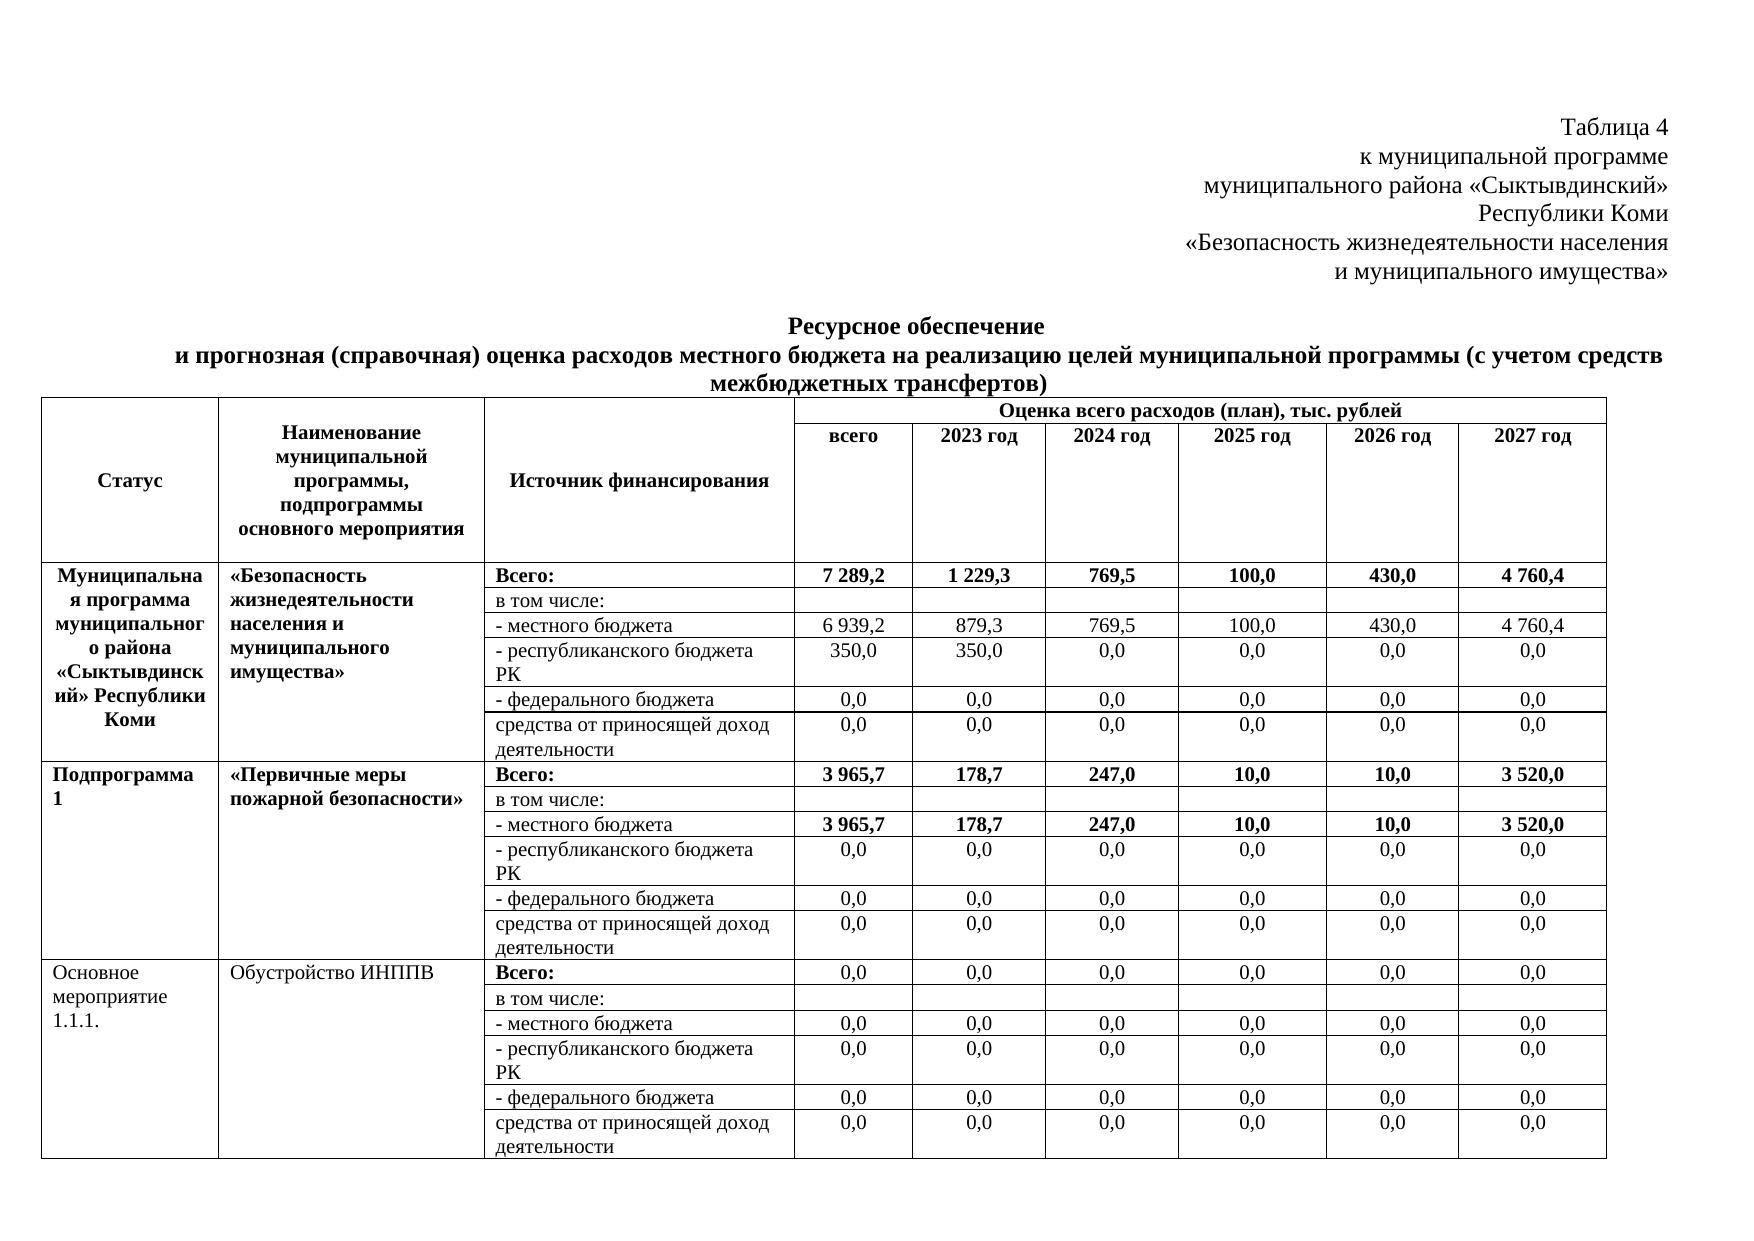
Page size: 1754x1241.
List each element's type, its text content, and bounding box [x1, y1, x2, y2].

table_cell 0,0 [913, 1011, 1045, 1034]
table_cell 10,0 [1179, 762, 1326, 786]
table_cell 0,0 [1327, 960, 1458, 984]
table_cell 0,0 [1179, 687, 1326, 711]
table_cell 0,0 [1459, 638, 1606, 686]
table_cell 3 965,7 [795, 812, 912, 836]
table_cell 0,0 [1179, 1085, 1326, 1109]
table_cell 0,0 [1179, 886, 1326, 910]
table_cell 0,0 [1459, 837, 1606, 885]
table_cell 2024 год [1046, 424, 1178, 562]
table_cell 0,0 [1459, 1110, 1606, 1158]
table_cell [1327, 588, 1458, 612]
table_cell 0,0 [1179, 960, 1326, 984]
text Республики Коми [59, 198, 1668, 227]
table_cell Всего: [485, 563, 794, 587]
table_cell 10,0 [1327, 762, 1458, 786]
table_cell [1459, 787, 1606, 811]
text к муниципальной программе [59, 141, 1668, 170]
table_cell Всего: [485, 960, 794, 984]
table_cell - федерального бюджета [485, 886, 794, 910]
table_cell 0,0 [795, 911, 912, 959]
table_cell 0,0 [1459, 687, 1606, 711]
table_cell «Безопасность жизнедеятельности населения и муниципального имущества» [219, 563, 484, 761]
text Таблица 4 [59, 112, 1668, 141]
table_cell 247,0 [1046, 812, 1178, 836]
table_cell 0,0 [795, 1036, 912, 1084]
table_cell 0,0 [1046, 687, 1178, 711]
table_cell 430,0 [1327, 613, 1458, 637]
table_cell - местного бюджета [485, 1011, 794, 1034]
table_cell - федерального бюджета [485, 1085, 794, 1109]
table_cell 100,0 [1179, 613, 1326, 637]
table_cell 0,0 [1327, 1011, 1458, 1034]
table_cell 0,0 [795, 960, 912, 984]
table_header Источник финансирования [485, 398, 794, 562]
table_cell 0,0 [1179, 713, 1326, 761]
table_cell 0,0 [913, 837, 1045, 885]
table_cell 0,0 [795, 1011, 912, 1034]
table_cell 2027 год [1459, 424, 1606, 562]
table_cell 0,0 [1327, 837, 1458, 885]
text «Безопасность жизнедеятельности населения [59, 227, 1668, 256]
table_cell 2026 год [1327, 424, 1458, 562]
table_cell 0,0 [1327, 911, 1458, 959]
table_cell [1046, 787, 1178, 811]
table_cell 1 229,3 [913, 563, 1045, 587]
table_cell 0,0 [1327, 687, 1458, 711]
table_cell - республиканского бюджета РК [485, 837, 794, 885]
table_cell [1046, 985, 1178, 1009]
table_cell 0,0 [1327, 1036, 1458, 1084]
table_cell Всего: [485, 762, 794, 786]
text муниципального района «Сыктывдинский» [59, 170, 1668, 198]
table_cell 350,0 [913, 638, 1045, 686]
table_cell 0,0 [1046, 713, 1178, 761]
table_cell 0,0 [795, 837, 912, 885]
text Ресурсное обеспечение [59, 311, 1698, 340]
table_cell [1327, 787, 1458, 811]
table_cell [913, 787, 1045, 811]
table_cell средства от приносящей доход деятельности [485, 911, 794, 959]
table_cell 0,0 [1179, 837, 1326, 885]
table_cell Подпрограмма 1 [42, 762, 218, 959]
table_cell 7 289,2 [795, 563, 912, 587]
table_cell 879,3 [913, 613, 1045, 637]
table_cell - местного бюджета [485, 613, 794, 637]
table_cell 430,0 [1327, 563, 1458, 587]
table_cell 0,0 [1179, 1110, 1326, 1158]
table_cell 0,0 [1327, 1110, 1458, 1158]
table_cell Муниципальная программа муниципального района «Сыктывдинский» Республики Коми [42, 563, 218, 761]
table_cell Обустройство ИНППВ [219, 960, 484, 1158]
table_cell 2025 год [1179, 424, 1326, 562]
table_cell 0,0 [1046, 1110, 1178, 1158]
table_cell 0,0 [1327, 1085, 1458, 1109]
table_cell средства от приносящей доход деятельности [485, 1110, 794, 1158]
table_cell [1179, 985, 1326, 1009]
table_cell «Первичные меры пожарной безопасности» [219, 762, 484, 959]
table_cell - республиканского бюджета РК [485, 1036, 794, 1084]
table_cell 0,0 [913, 1110, 1045, 1158]
table_cell 0,0 [1459, 1036, 1606, 1084]
table_cell 0,0 [1046, 638, 1178, 686]
table_cell 0,0 [913, 713, 1045, 761]
table_cell 769,5 [1046, 563, 1178, 587]
table_cell [1327, 985, 1458, 1009]
table_cell 0,0 [1179, 911, 1326, 959]
table_cell [1459, 985, 1606, 1009]
table_cell 0,0 [1459, 911, 1606, 959]
table_cell - республиканского бюджета РК [485, 638, 794, 686]
table_cell 0,0 [913, 911, 1045, 959]
table_cell 178,7 [913, 812, 1045, 836]
table_cell - местного бюджета [485, 812, 794, 836]
table_cell 0,0 [1459, 886, 1606, 910]
table_header Оценка всего расходов (план), тыс. рублей [795, 398, 1606, 422]
table_cell 0,0 [1046, 1036, 1178, 1084]
table_cell 0,0 [913, 960, 1045, 984]
table_header Статус [42, 398, 218, 562]
table_cell в том числе: [485, 588, 794, 612]
table_cell Основное мероприятие 1.1.1. [42, 960, 218, 1158]
table_cell 10,0 [1327, 812, 1458, 836]
table_cell 178,7 [913, 762, 1045, 786]
table_cell [1179, 588, 1326, 612]
table_cell 350,0 [795, 638, 912, 686]
table_cell 0,0 [1179, 1011, 1326, 1034]
table_cell 4 760,4 [1459, 563, 1606, 587]
table_cell средства от приносящей доход деятельности [485, 713, 794, 761]
table_cell 247,0 [1046, 762, 1178, 786]
table_cell 4 760,4 [1459, 613, 1606, 637]
table_cell [913, 985, 1045, 1009]
table_cell [795, 787, 912, 811]
table_cell 0,0 [1459, 1011, 1606, 1034]
table_cell 0,0 [1046, 1011, 1178, 1034]
table_cell 0,0 [1046, 886, 1178, 910]
table_cell 0,0 [1179, 1036, 1326, 1084]
table_cell 2023 год [913, 424, 1045, 562]
table_cell 0,0 [1046, 960, 1178, 984]
table_cell 0,0 [1046, 1085, 1178, 1109]
table_cell 0,0 [913, 1036, 1045, 1084]
table_cell - федерального бюджета [485, 687, 794, 711]
table_cell 10,0 [1179, 812, 1326, 836]
table_cell 0,0 [1179, 638, 1326, 686]
table_cell 0,0 [913, 1085, 1045, 1109]
text и муниципального имущества» [59, 256, 1668, 285]
table_cell всего [795, 424, 912, 562]
table_cell 0,0 [1046, 911, 1178, 959]
table_cell [1459, 588, 1606, 612]
table_cell [795, 985, 912, 1009]
table_cell 0,0 [913, 687, 1045, 711]
table_header Наименование муниципальной программы, подпрограммы основного мероприятия [219, 398, 484, 562]
table_cell 100,0 [1179, 563, 1326, 587]
table_cell 0,0 [1327, 886, 1458, 910]
table_cell 6 939,2 [795, 613, 912, 637]
table_cell 0,0 [1046, 837, 1178, 885]
table_cell 3 520,0 [1459, 762, 1606, 786]
table_cell в том числе: [485, 787, 794, 811]
table_cell 0,0 [1327, 713, 1458, 761]
table_cell 3 965,7 [795, 762, 912, 786]
table_cell 0,0 [795, 1110, 912, 1158]
table_cell 0,0 [1459, 713, 1606, 761]
table_cell 0,0 [795, 687, 912, 711]
table_cell 0,0 [1327, 638, 1458, 686]
table_cell 0,0 [1459, 1085, 1606, 1109]
table_cell 0,0 [795, 886, 912, 910]
table_cell 3 520,0 [1459, 812, 1606, 836]
table_cell [1179, 787, 1326, 811]
text и прогнозная (справочная) оценка расходов местного бюджета на реализацию целей муниципальной программы (с учетом средств межбюджетных трансфертов) [59, 340, 1698, 397]
table_cell 0,0 [913, 886, 1045, 910]
table_cell в том числе: [485, 985, 794, 1009]
table_cell 0,0 [795, 713, 912, 761]
table_cell 0,0 [1459, 960, 1606, 984]
table_cell [913, 588, 1045, 612]
table_cell 0,0 [795, 1085, 912, 1109]
table_cell [795, 588, 912, 612]
table_cell [1046, 588, 1178, 612]
table_cell 769,5 [1046, 613, 1178, 637]
